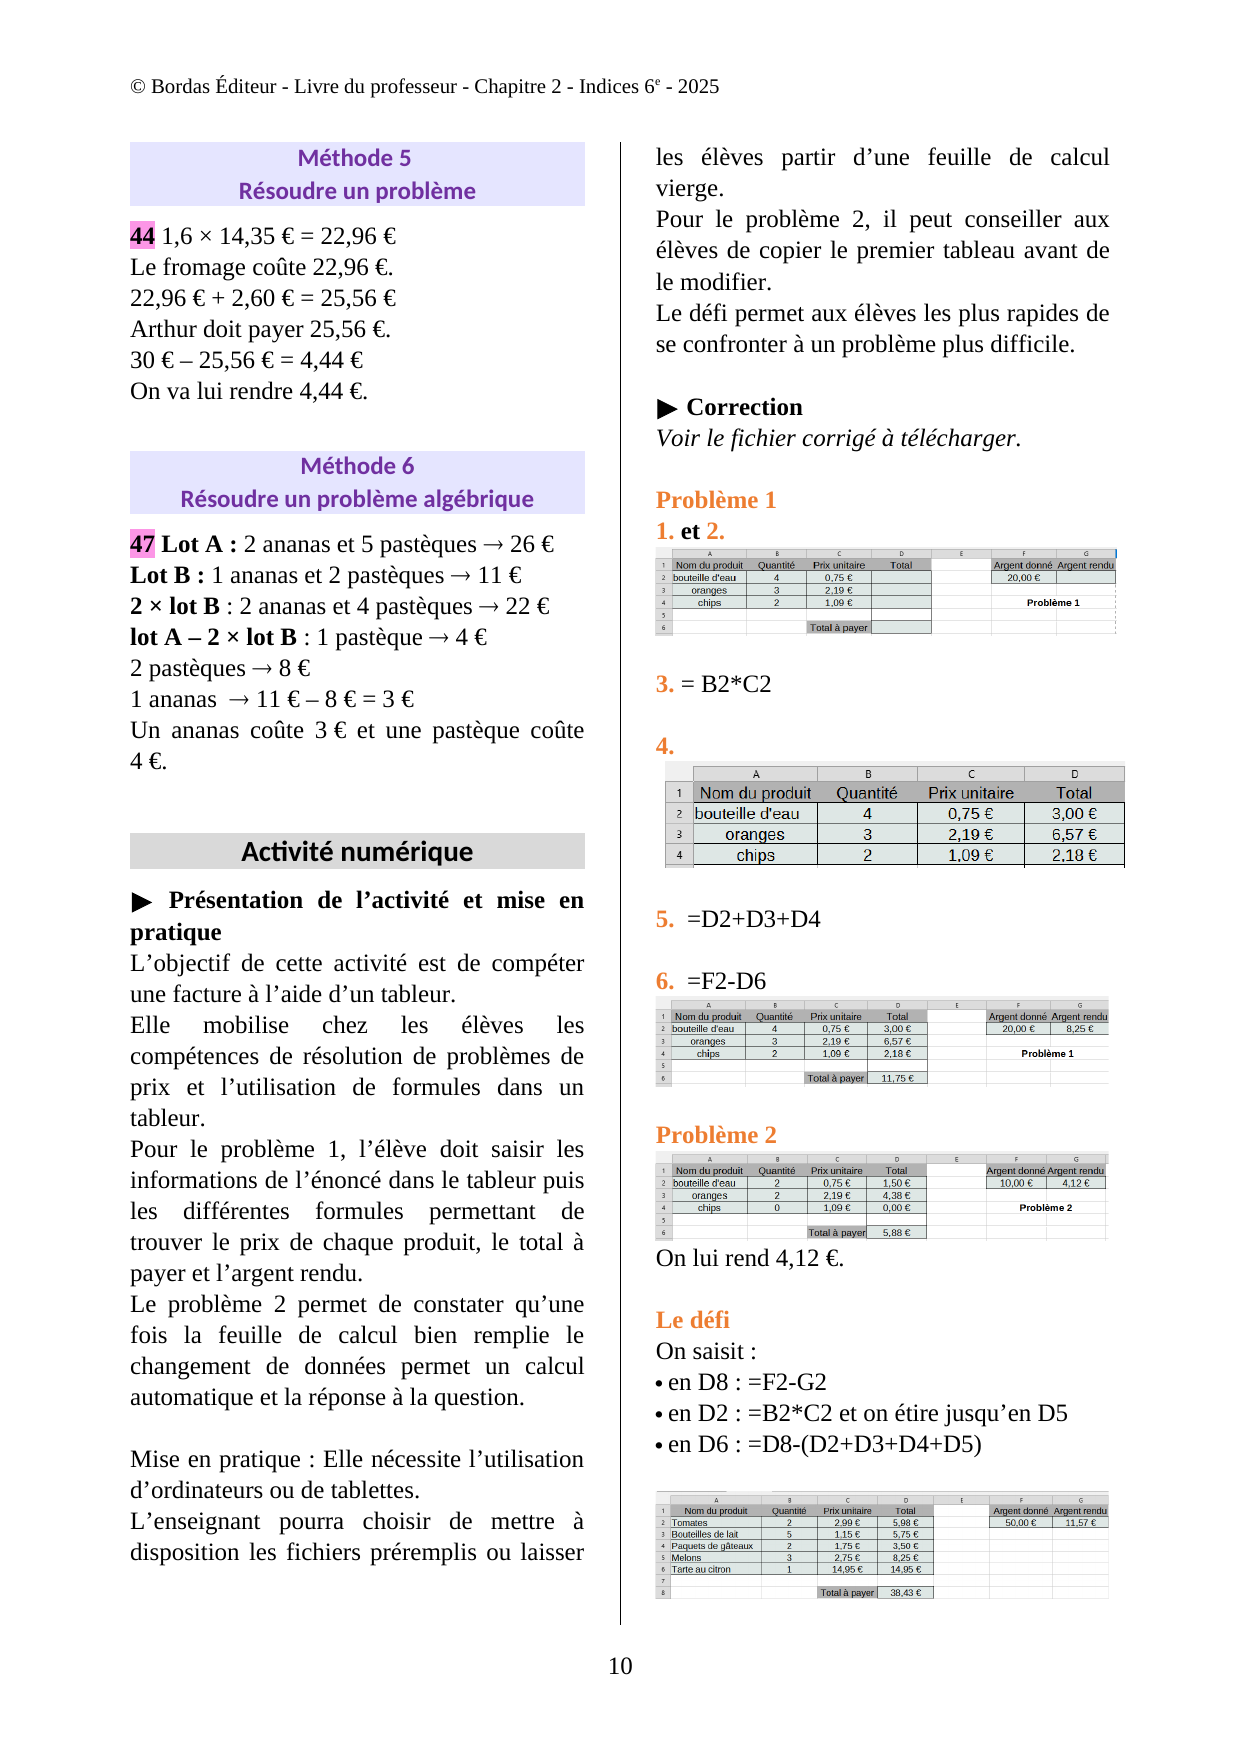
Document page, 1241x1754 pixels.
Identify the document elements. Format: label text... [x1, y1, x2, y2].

text 47 Lot A : 2 ananas et 5 pastèques 26 € [155, 529, 585, 558]
text Mise en pratique : Elle nécessite l’utilisation d’ordinateurs ou de tablettes. [130, 1444, 585, 1504]
text 44 1,6 × 14,35 € = 22,96 € [155, 221, 585, 249]
text 22,96 € + 2,60 € = 25,56 € [130, 283, 585, 312]
text Problème 1 [656, 485, 1110, 514]
text ▶ Présentation de l’activité et mise en pratique [130, 884, 585, 945]
text L’objectif de cette activité est de compéter une facture à l’aide d’un tableur. [130, 948, 585, 1007]
text 4. [656, 731, 1110, 760]
picture [655, 996, 1109, 1087]
text lot A – 2 × lot B : 1 pastèque 4 € [130, 622, 585, 651]
picture [665, 761, 1126, 868]
text 30 € – 25,56 € = 4,44 € [130, 345, 585, 374]
text Le défi [656, 1305, 1110, 1334]
text Méthode 5 Résoudre un problème [130, 142, 585, 206]
text en D8 : =F2-G2 [656, 1367, 1110, 1396]
text 1. et 2. [656, 516, 1110, 545]
picture [655, 547, 1117, 636]
text Un ananas coûte 3 € et une pastèque coûte 4 €. [130, 715, 585, 775]
picture [655, 1151, 1109, 1241]
text Elle mobilise chez les élèves les compétences de résolution de problèmes de prix et l’utilisation de formules dans un tableur. [130, 1010, 585, 1132]
text L’enseignant pourra choisir de mettre à disposition les fichiers préremplis ou laisser les élèves partir d’une feuille de calcul vierge. [656, 142, 1110, 202]
text Méthode 6 Résoudre un problème algébrique [130, 451, 585, 514]
text On lui rend 4,12 €. [656, 1243, 1110, 1272]
text Activité numérique [130, 833, 585, 869]
text 1 ananas 11 € – 8 € = 3 € [130, 684, 585, 713]
text On va lui rendre 4,44 €. [130, 376, 585, 405]
text Lot B : 1 ananas et 2 pastèques 11 € [130, 560, 585, 589]
text 3. = B2*C2 [656, 669, 1110, 698]
text ▶ Correction [656, 391, 1110, 421]
text 5. =D2+D3+D4 [656, 904, 1110, 932]
text Pour le problème 2, il peut conseiller aux élèves de copier le premier tableau avant de le modifier. [656, 204, 1110, 295]
text Problème 2 [656, 1120, 1110, 1149]
text Le fromage coûte 22,96 €. [130, 252, 585, 281]
picture [655, 1491, 1109, 1599]
text Pour le problème 1, l’élève doit saisir les informations de l’énoncé dans le tableur puis les différentes formules permettant de trouver le prix de chaque produit, le total à payer et l’argent rendu. [130, 1134, 585, 1287]
text en D2 : =B2*C2 et on étire jusqu’en D5 [656, 1398, 1110, 1427]
text On saisit : [656, 1336, 1110, 1365]
text 6. =F2-D6 [656, 966, 1110, 994]
text Arthur doit payer 25,56 €. [130, 314, 585, 343]
text Voir le fichier corrigé à télécharger. [656, 423, 1110, 452]
text 2 × lot B : 2 ananas et 4 pastèques 22 € [130, 591, 585, 620]
text L’enseignant pourra choisir de mettre à disposition les fichiers préremplis ou laisser les élèves partir d’une feuille de calcul vierge. [130, 1506, 585, 1566]
text 2 pastèques 8 € [130, 653, 585, 682]
text Le problème 2 permet de constater qu’une fois la feuille de calcul bien remplie le changement de données permet un calcul automatique et la réponse à la question. [130, 1289, 585, 1411]
text en D6 : =D8-(D2+D3+D4+D5) [656, 1429, 1110, 1458]
text Le défi permet aux élèves les plus rapides de se confronter à un problème plus difficile. [656, 298, 1110, 357]
